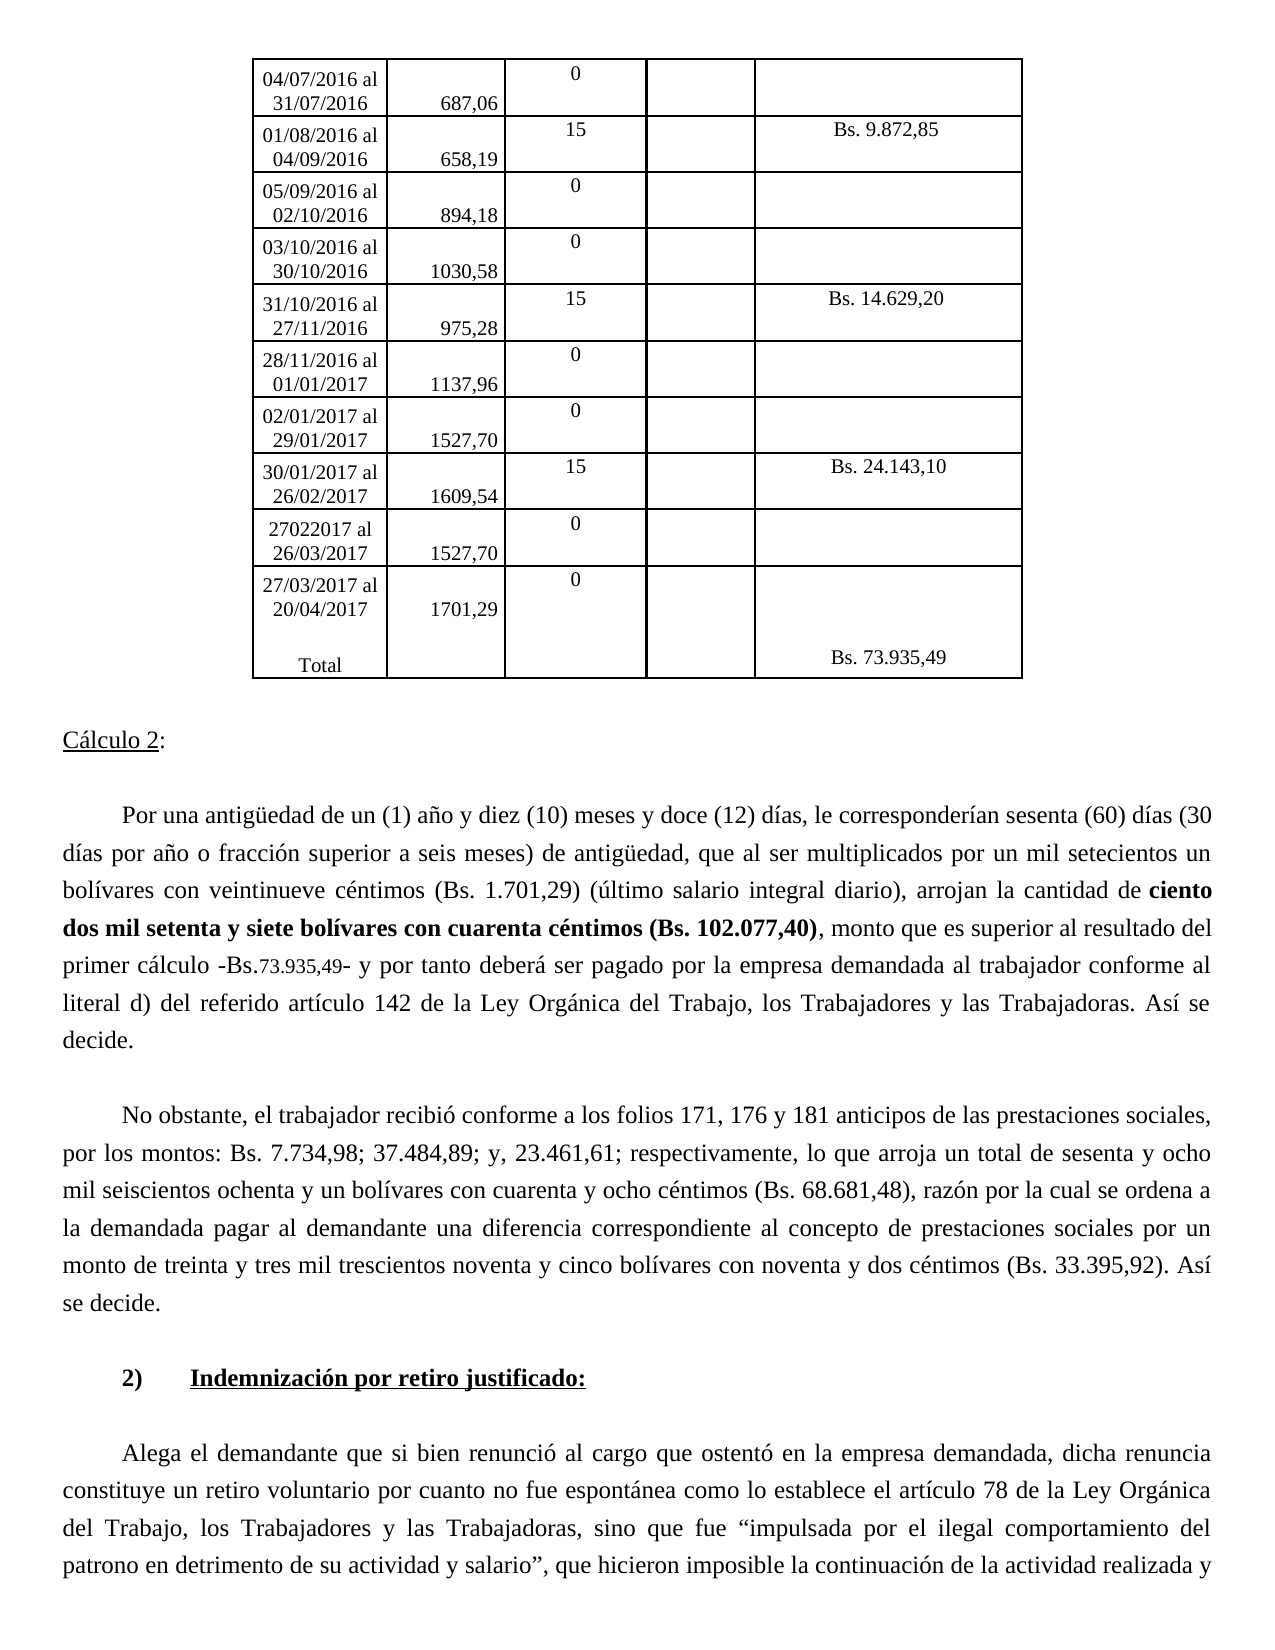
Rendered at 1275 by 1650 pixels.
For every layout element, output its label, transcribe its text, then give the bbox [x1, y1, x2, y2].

table_cell [756, 342, 1021, 396]
table_cell 15 [506, 454, 645, 508]
table_cell 30/01/2017 al 26/02/2017 [254, 454, 386, 508]
table_cell 27/03/2017 al 20/04/2017 [254, 567, 386, 621]
table_cell [648, 621, 754, 677]
table_cell 04/07/2016 al 31/07/2016 [254, 60, 386, 114]
table_cell 0 [506, 510, 645, 564]
table_cell 1030,58 [388, 229, 504, 283]
table_cell [756, 229, 1021, 283]
table_cell 1137,96 [388, 342, 504, 396]
table_cell 0 [506, 173, 645, 227]
table_cell 1527,70 [388, 510, 504, 564]
table_cell [756, 567, 1021, 621]
table_cell 894,18 [388, 173, 504, 227]
table_cell 1701,29 [388, 567, 504, 621]
table_cell Bs. 73.935,49 [756, 621, 1021, 677]
table_cell 1527,70 [388, 398, 504, 452]
table_cell 0 [506, 60, 645, 114]
table_cell 0 [506, 342, 645, 396]
table_cell 03/10/2016 al 30/10/2016 [254, 229, 386, 283]
table_cell 15 [506, 285, 645, 339]
table_cell Bs. 14.629,20 [756, 285, 1021, 339]
table_cell 0 [506, 398, 645, 452]
text 2) Indemnización por retiro justificado: [122, 1354, 1212, 1392]
text No obstante, el trabajador recibió conforme a los folios 171, 176 y 181 anticipos de las prestaciones sociales, por los montos: Bs. 7.734,98; 37.484,89; y, 23.461,61; respectivamente, lo que arroja un total de sesenta y ocho mil seiscientos ochenta y un bolívares con cuarenta y ocho céntimos (Bs. 68.681,48), razón por la cual se ordena a la demandada pagar al demandante una diferencia correspondiente al concepto de prestaciones sociales por un monto de treinta y tres mil trescientos noventa y cinco bolívares con noventa y dos céntimos (Bs. 33.395,92). Así se decide. [62, 1092, 1212, 1317]
table_cell 975,28 [388, 285, 504, 339]
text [62, 1429, 1212, 1579]
table_cell 05/09/2016 al 02/10/2016 [254, 173, 386, 227]
table_cell Total [254, 621, 386, 677]
table_cell 01/08/2016 al 04/09/2016 [254, 117, 386, 171]
table_cell Bs. 9.872,85 [756, 117, 1021, 171]
table_cell [648, 173, 754, 227]
table_cell [648, 229, 754, 283]
table_cell [648, 342, 754, 396]
table_cell 15 [506, 117, 645, 171]
table_cell [756, 398, 1021, 452]
table_cell [756, 60, 1021, 114]
table_cell 31/10/2016 al 27/11/2016 [254, 285, 386, 339]
table_cell 0 [506, 567, 645, 621]
table_cell [648, 510, 754, 564]
table_cell [756, 510, 1021, 564]
table_cell [648, 60, 754, 114]
table_cell 28/11/2016 al 01/01/2017 [254, 342, 386, 396]
table_cell [648, 117, 754, 171]
text Por una antigüedad de un (1) año y diez (10) meses y doce (12) días, le corresponderían sesenta (60) días (30 días por año o fracción superior a seis meses) de antigüedad, que al ser multiplicados por un mil setecientos un bolívares con veintinueve céntimos (Bs. 1.701,29) (último salario integral diario), arrojan la cantidad de ciento dos mil setenta y siete bolívares con cuarenta céntimos (Bs. 102.077,40), monto que es superior al resultado del primer cálculo -Bs.73.935,49- y por tanto deberá ser pagado por la empresa demandada al trabajador conforme al literal d) del referido artículo 142 de la Ley Orgánica del Trabajo, los Trabajadores y las Trabajadoras. Así se decide. [62, 792, 1212, 1054]
table_cell Bs. 24.143,10 [756, 454, 1021, 508]
text Cálculo 2: [62, 717, 1212, 754]
table_cell 27022017 al 26/03/2017 [254, 510, 386, 564]
table_cell 0 [506, 229, 645, 283]
table_cell [506, 621, 645, 677]
table_cell [388, 621, 504, 677]
table_cell 658,19 [388, 117, 504, 171]
table_cell [648, 567, 754, 621]
table_cell 1609,54 [388, 454, 504, 508]
table_cell 687,06 [388, 60, 504, 114]
table_cell [756, 173, 1021, 227]
table_cell [648, 454, 754, 508]
table_cell [648, 398, 754, 452]
table_cell [648, 285, 754, 339]
table_cell 02/01/2017 al 29/01/2017 [254, 398, 386, 452]
